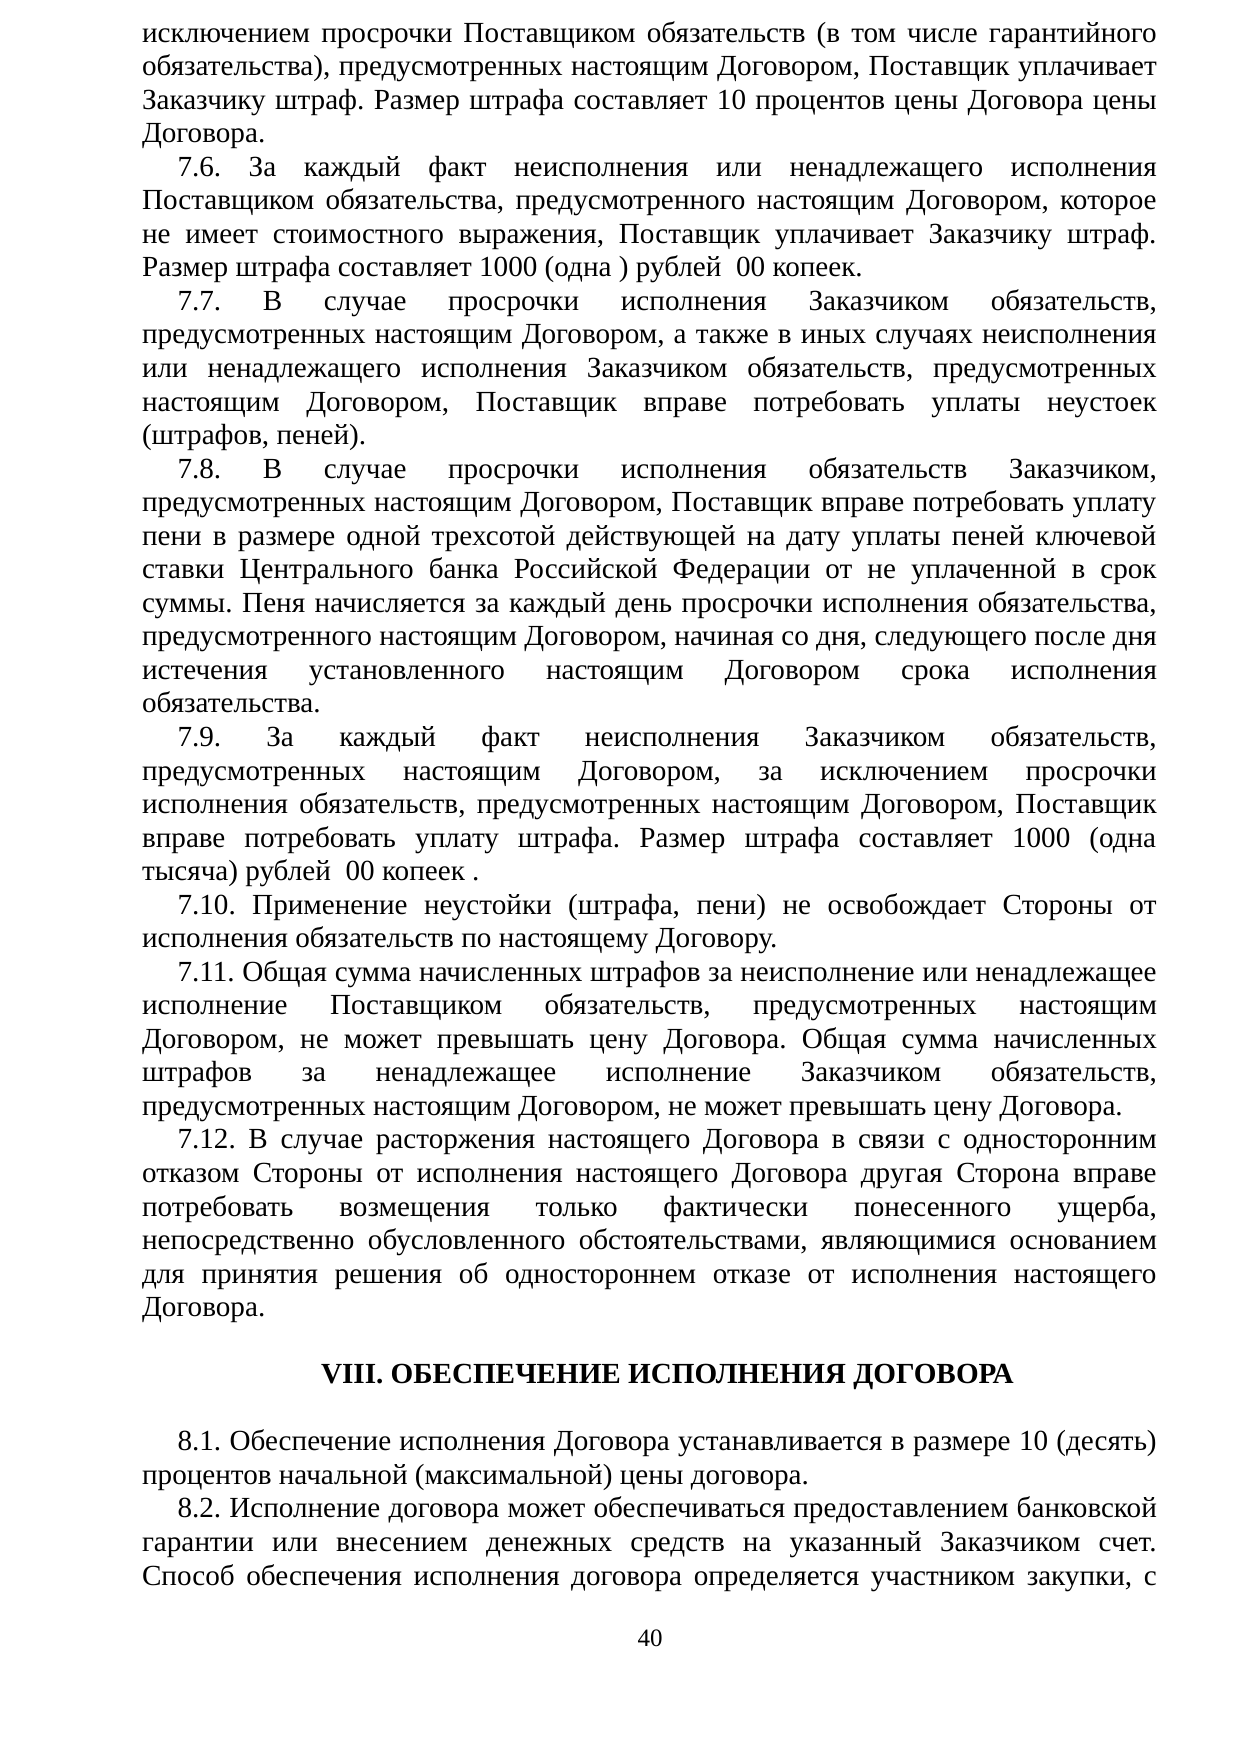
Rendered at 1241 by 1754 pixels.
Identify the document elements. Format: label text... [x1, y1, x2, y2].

text 7.7. В случае просрочки исполнения Заказчиком обязательств, предусмотренных настоящим Договором, а также в иных случаях неисполнения или ненадлежащего исполнения Заказчиком обязательств, предусмотренных настоящим Договором, Поставщик вправе потребовать уплаты неустоек (штрафов, пеней). [142, 283, 1157, 451]
text 7.6. За каждый факт неисполнения или ненадлежащего исполнения Поставщиком обязательства, предусмотренного настоящим Договором, которое не имеет стоимостного выражения, Поставщик уплачивает Заказчику штраф. Размер штрафа составляет 1000 (одна ) рублей 00 копеек. [142, 149, 1157, 283]
text 7.12. В случае расторжения настоящего Договора в связи с односторонним отказом Стороны от исполнения настоящего Договора другая Сторона вправе потребовать возмещения только фактически понесенного ущерба, непосредственно обусловленного обстоятельствами, являющимися основанием для принятия решения об одностороннем отказе от исполнения настоящего Договора. [142, 1122, 1157, 1323]
text 7.9. За каждый факт неисполнения Заказчиком обязательств, предусмотренных настоящим Договором, за исключением просрочки исполнения обязательств, предусмотренных настоящим Договором, Поставщик вправе потребовать уплату штрафа. Размер штрафа составляет 1000 (одна тысяча) рублей 00 копеек . [142, 719, 1157, 887]
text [142, 1491, 1157, 1591]
text 7.11. Общая сумма начисленных штрафов за неисполнение или ненадлежащее исполнение Поставщиком обязательств, предусмотренных настоящим Договором, не может превышать цену Договора. Общая сумма начисленных штрафов за ненадлежащее исполнение Заказчиком обязательств, предусмотренных настоящим Договором, не может превышать цену Договора. [142, 954, 1157, 1122]
text 7.8. В случае просрочки исполнения обязательств Заказчиком, предусмотренных настоящим Договором, Поставщик вправе потребовать уплату пени в размере одной трехсотой действующей на дату уплаты пеней ключевой ставки Центрального банка Российской Федерации от не уплаченной в срок суммы. Пеня начисляется за каждый день просрочки исполнения обязательства, предусмотренного настоящим Договором, начиная со дня, следующего после дня истечения установленного настоящим Договором срока исполнения обязательства. [142, 451, 1157, 719]
text 8.1. Обеспечение исполнения Договора устанавливается в размере 10 (десять) процентов начальной (максимальной) цены договора. [142, 1423, 1157, 1491]
text 7.10. Применение неустойки (штрафа, пени) не освобождает Стороны от исполнения обязательств по настоящему Договору. [142, 887, 1157, 954]
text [142, 15, 1157, 149]
text VIII. ОБЕСПЕЧЕНИЕ ИСПОЛНЕНИЯ ДОГОВОРА [142, 1356, 1157, 1390]
